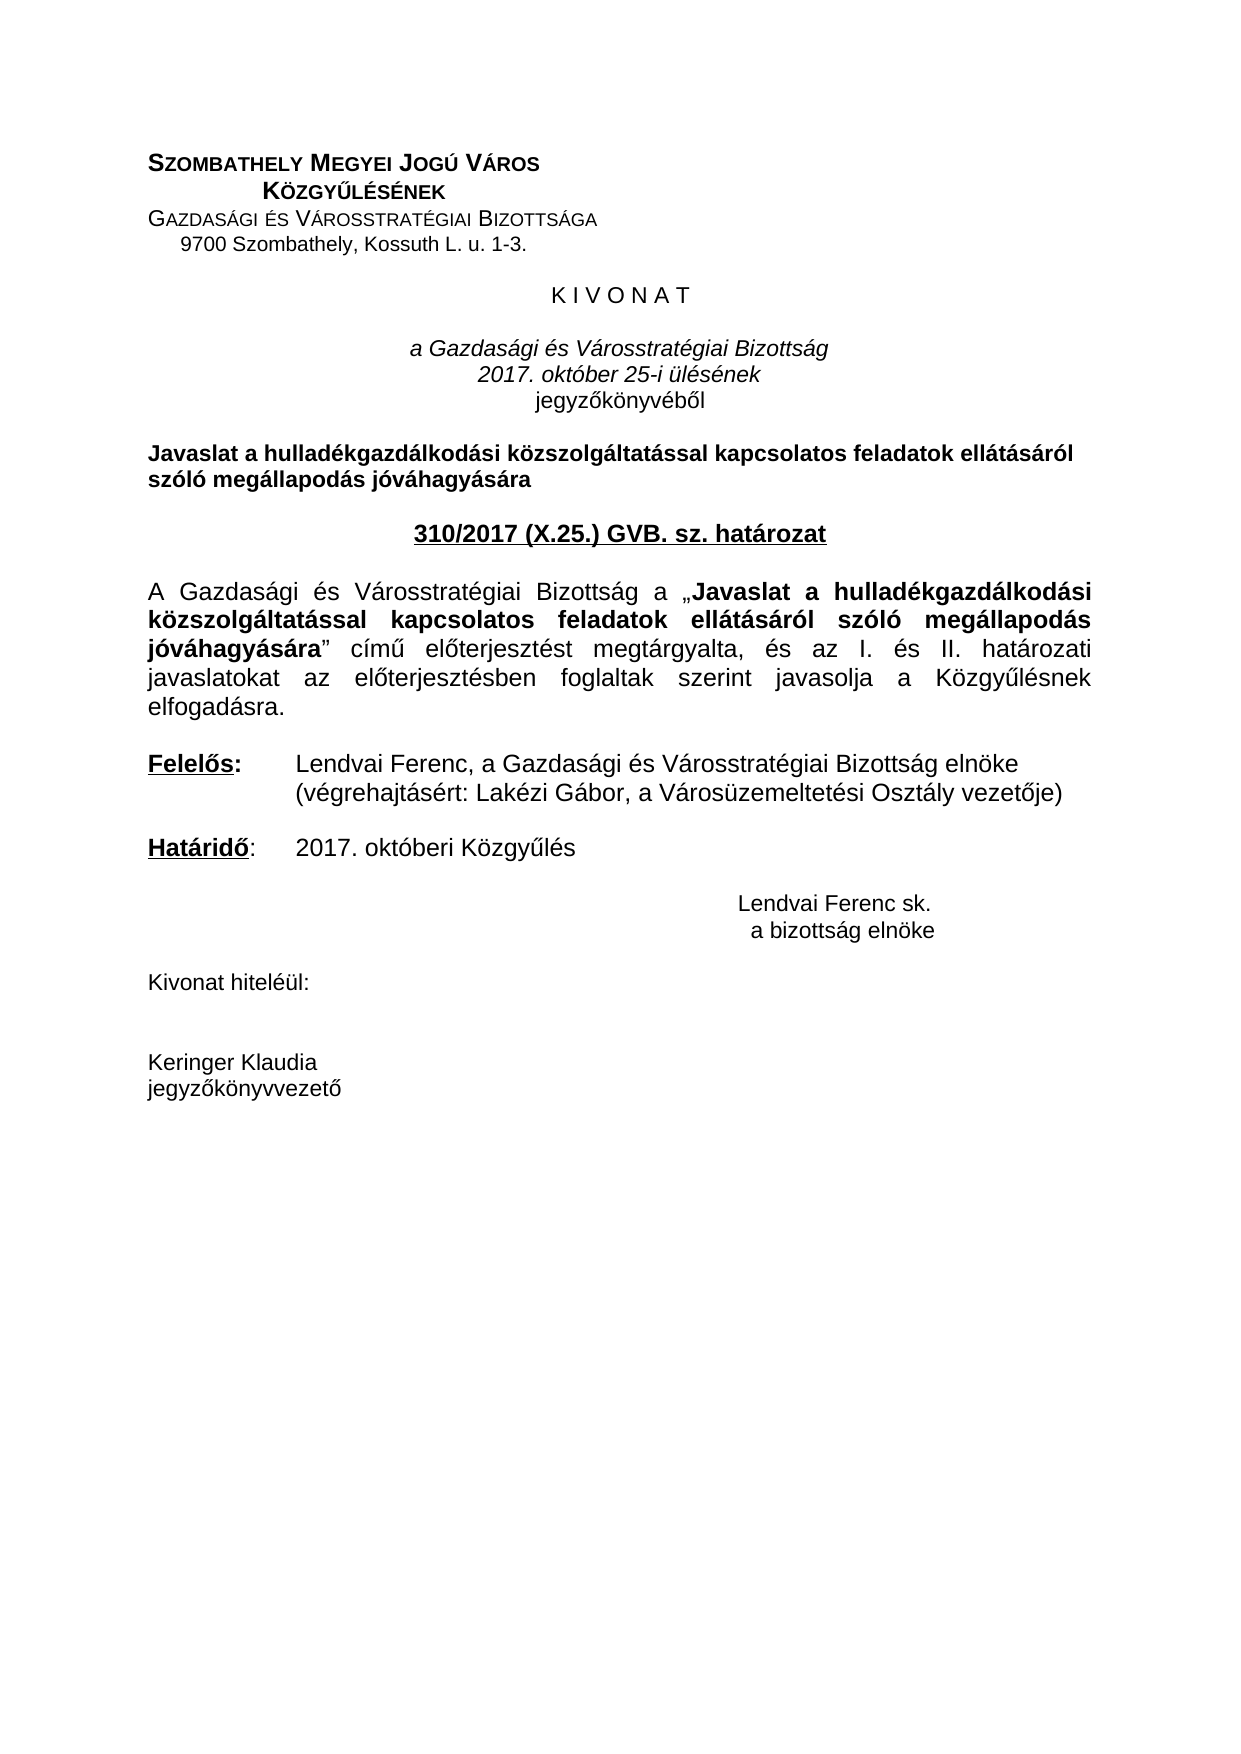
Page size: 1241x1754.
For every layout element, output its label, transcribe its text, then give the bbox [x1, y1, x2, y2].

text K I V O N A T [148, 282, 1093, 308]
text Határidő: 2017. októberi Közgyűlés [148, 833, 1093, 862]
text 2017. október 25-i ülésének [148, 361, 1093, 387]
text jegyzőkönyvéből [148, 387, 1093, 413]
subtitle Közgyűlésének [148, 176, 1093, 205]
text Lendvai Ferenc sk. [664, 890, 1093, 917]
subtitle Szombathely Megyei Jogú Város [148, 148, 1093, 176]
text 310/2017 (X.25.) GVB. sz. határozat [148, 519, 1093, 548]
text (végrehajtásért: Lakézi Gábor, a Városüzemeltetési Osztály vezetője) [295, 778, 1093, 806]
text A Gazdasági és Városstratégiai Bizottság a „Javaslat a hulladékgazdálkodási közszolgáltatással kapcsolatos feladatok ellátásáról szóló megállapodás jóváhagyására” című előterjesztést megtárgyalta, és az I. és II. határozati javaslatokat az előterjesztésben foglaltak szerint javasolja a Közgyűlésnek elfogadásra. [148, 576, 1093, 720]
text Felelős: Lendvai Ferenc, a Gazdasági és Városstratégiai Bizottság elnöke [148, 749, 1093, 778]
text Gazdasági és Városstratégiai Bizottsága [148, 205, 1093, 231]
text Kivonat hiteléül: [148, 969, 1093, 996]
text a Gazdasági és Városstratégiai Bizottság [148, 334, 1093, 361]
text Javaslat a hulladékgazdálkodási közszolgáltatással kapcsolatos feladatok ellátásáról szóló megállapodás jóváhagyására [148, 440, 1093, 493]
text 9700 Szombathely, Kossuth L. u. 1-3. [148, 231, 1093, 255]
text Keringer Klaudia [148, 1048, 1093, 1075]
text jegyzőkönyvvezető [148, 1075, 1093, 1101]
text a bizottság elnöke [148, 917, 1093, 943]
